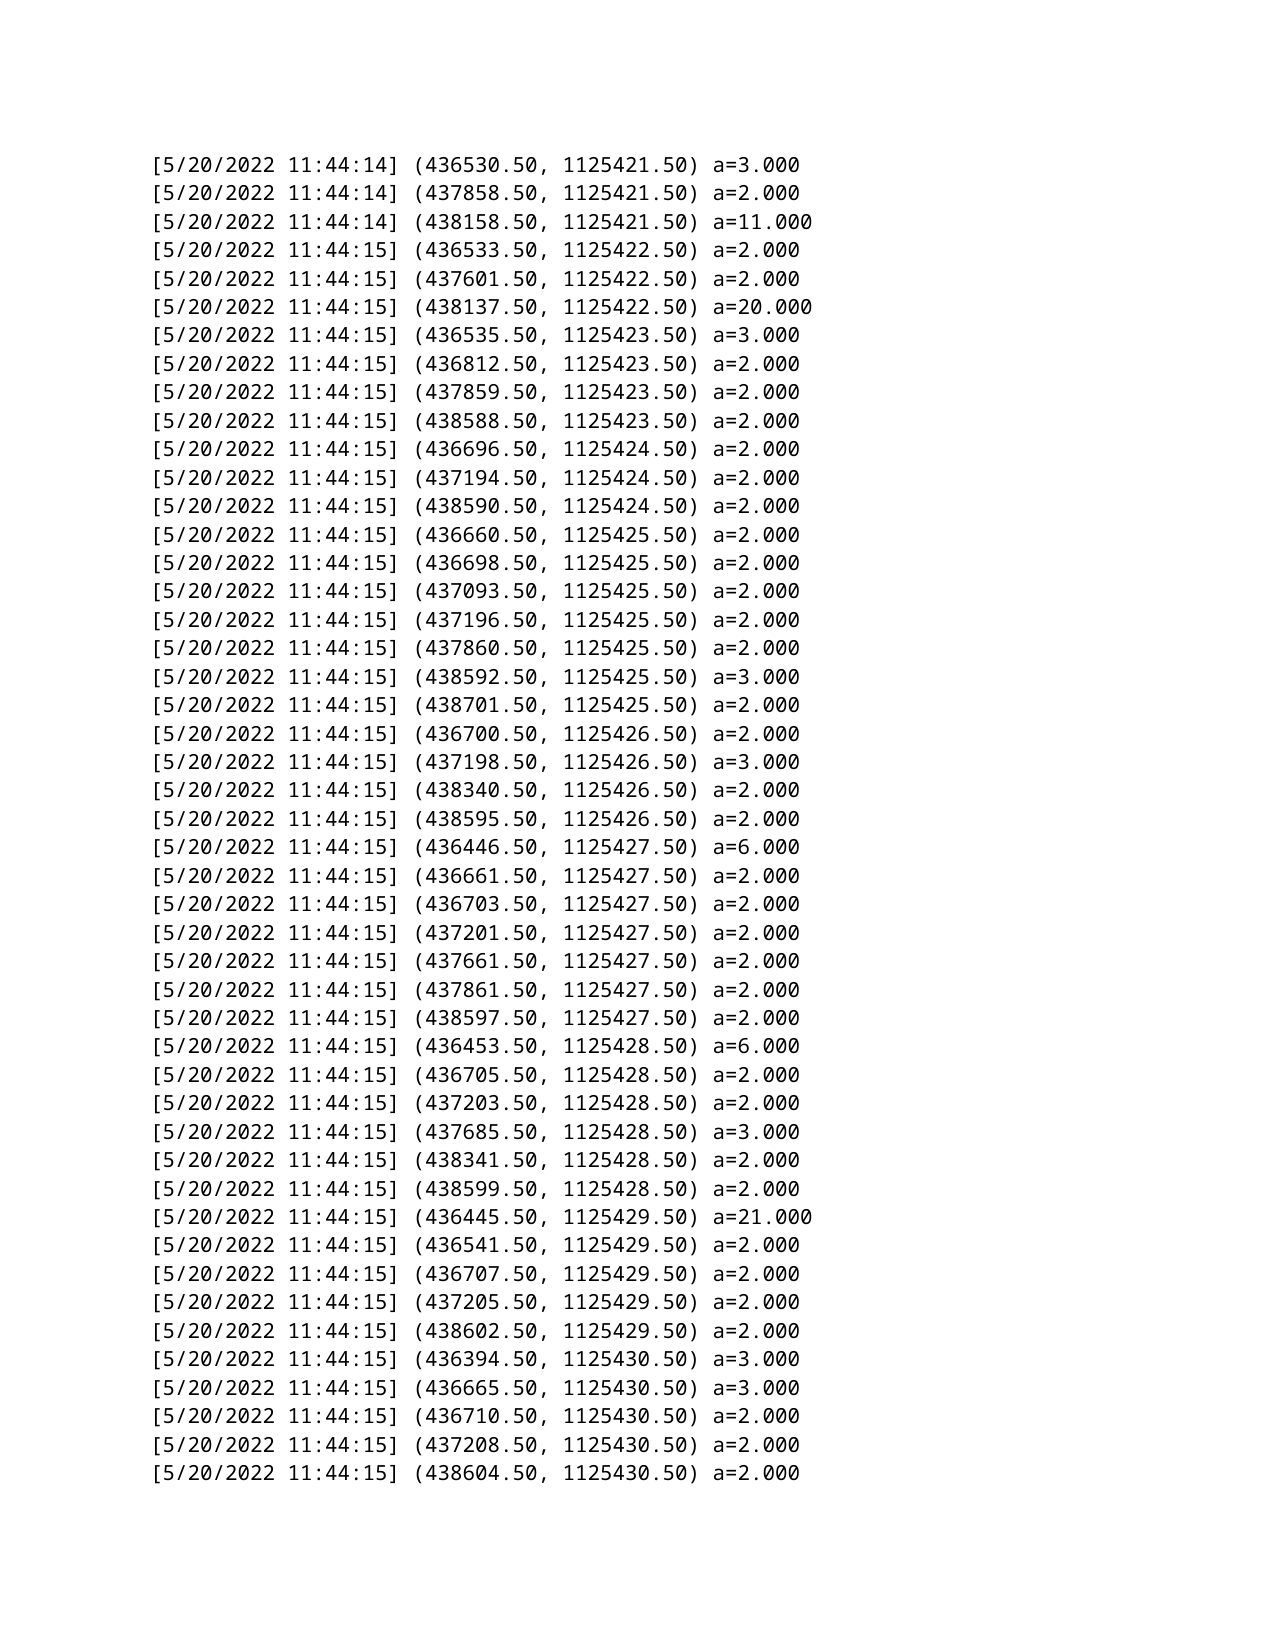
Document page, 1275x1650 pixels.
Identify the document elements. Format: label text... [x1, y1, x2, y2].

text [5/20/2022 11:44:15] (437859.50, 1125423.50) a=2.000 [150, 377, 1125, 406]
text [5/20/2022 11:44:15] (437208.50, 1125430.50) a=2.000 [150, 1430, 1125, 1458]
text [5/20/2022 11:44:15] (436660.50, 1125425.50) a=2.000 [150, 520, 1125, 548]
text [5/20/2022 11:44:14] (438158.50, 1125421.50) a=11.000 [150, 207, 1125, 235]
text [5/20/2022 11:44:15] (438597.50, 1125427.50) a=2.000 [150, 1003, 1125, 1032]
text [5/20/2022 11:44:15] (436394.50, 1125430.50) a=3.000 [150, 1344, 1125, 1373]
text [5/20/2022 11:44:15] (436698.50, 1125425.50) a=2.000 [150, 548, 1125, 577]
text [5/20/2022 11:44:15] (437205.50, 1125429.50) a=2.000 [150, 1287, 1125, 1316]
text [5/20/2022 11:44:15] (438592.50, 1125425.50) a=3.000 [150, 662, 1125, 690]
text [5/20/2022 11:44:15] (436710.50, 1125430.50) a=2.000 [150, 1401, 1125, 1430]
text [5/20/2022 11:44:15] (436661.50, 1125427.50) a=2.000 [150, 861, 1125, 889]
text [5/20/2022 11:44:15] (438604.50, 1125430.50) a=2.000 [150, 1458, 1125, 1487]
text [5/20/2022 11:44:15] (437093.50, 1125425.50) a=2.000 [150, 577, 1125, 605]
text [5/20/2022 11:44:15] (437860.50, 1125425.50) a=2.000 [150, 633, 1125, 662]
text [5/20/2022 11:44:15] (436541.50, 1125429.50) a=2.000 [150, 1231, 1125, 1259]
text [5/20/2022 11:44:15] (436665.50, 1125430.50) a=3.000 [150, 1373, 1125, 1401]
text [5/20/2022 11:44:15] (438340.50, 1125426.50) a=2.000 [150, 776, 1125, 804]
text [5/20/2022 11:44:14] (437858.50, 1125421.50) a=2.000 [150, 178, 1125, 207]
text [5/20/2022 11:44:15] (437198.50, 1125426.50) a=3.000 [150, 747, 1125, 776]
text [5/20/2022 11:44:15] (438341.50, 1125428.50) a=2.000 [150, 1145, 1125, 1174]
text [5/20/2022 11:44:15] (436533.50, 1125422.50) a=2.000 [150, 235, 1125, 264]
text [5/20/2022 11:44:15] (436535.50, 1125423.50) a=3.000 [150, 321, 1125, 349]
text [5/20/2022 11:44:15] (436446.50, 1125427.50) a=6.000 [150, 832, 1125, 861]
text [5/20/2022 11:44:15] (438602.50, 1125429.50) a=2.000 [150, 1316, 1125, 1344]
text [5/20/2022 11:44:15] (438137.50, 1125422.50) a=20.000 [150, 292, 1125, 321]
text [5/20/2022 11:44:15] (436707.50, 1125429.50) a=2.000 [150, 1259, 1125, 1287]
text [5/20/2022 11:44:15] (436696.50, 1125424.50) a=2.000 [150, 434, 1125, 463]
text [5/20/2022 11:44:15] (437201.50, 1125427.50) a=2.000 [150, 918, 1125, 946]
text [5/20/2022 11:44:15] (436812.50, 1125423.50) a=2.000 [150, 349, 1125, 377]
text [5/20/2022 11:44:15] (436445.50, 1125429.50) a=21.000 [150, 1202, 1125, 1231]
text [5/20/2022 11:44:15] (436453.50, 1125428.50) a=6.000 [150, 1032, 1125, 1060]
text [5/20/2022 11:44:15] (436700.50, 1125426.50) a=2.000 [150, 719, 1125, 747]
text [5/20/2022 11:44:15] (437661.50, 1125427.50) a=2.000 [150, 946, 1125, 975]
text [5/20/2022 11:44:15] (437196.50, 1125425.50) a=2.000 [150, 605, 1125, 633]
text [5/20/2022 11:44:15] (436705.50, 1125428.50) a=2.000 [150, 1060, 1125, 1088]
text [5/20/2022 11:44:15] (437601.50, 1125422.50) a=2.000 [150, 264, 1125, 292]
text [5/20/2022 11:44:15] (437861.50, 1125427.50) a=2.000 [150, 975, 1125, 1003]
text [5/20/2022 11:44:15] (437194.50, 1125424.50) a=2.000 [150, 463, 1125, 491]
text [5/20/2022 11:44:15] (438595.50, 1125426.50) a=2.000 [150, 804, 1125, 832]
text [5/20/2022 11:44:15] (438588.50, 1125423.50) a=2.000 [150, 406, 1125, 434]
text [5/20/2022 11:44:15] (437203.50, 1125428.50) a=2.000 [150, 1088, 1125, 1117]
text [5/20/2022 11:44:15] (437685.50, 1125428.50) a=3.000 [150, 1117, 1125, 1145]
text [5/20/2022 11:44:15] (436703.50, 1125427.50) a=2.000 [150, 889, 1125, 918]
text [5/20/2022 11:44:15] (438701.50, 1125425.50) a=2.000 [150, 690, 1125, 719]
text [5/20/2022 11:44:15] (438590.50, 1125424.50) a=2.000 [150, 491, 1125, 520]
text [5/20/2022 11:44:15] (438599.50, 1125428.50) a=2.000 [150, 1174, 1125, 1202]
text [5/20/2022 11:44:14] (436530.50, 1125421.50) a=3.000 [150, 150, 1125, 178]
